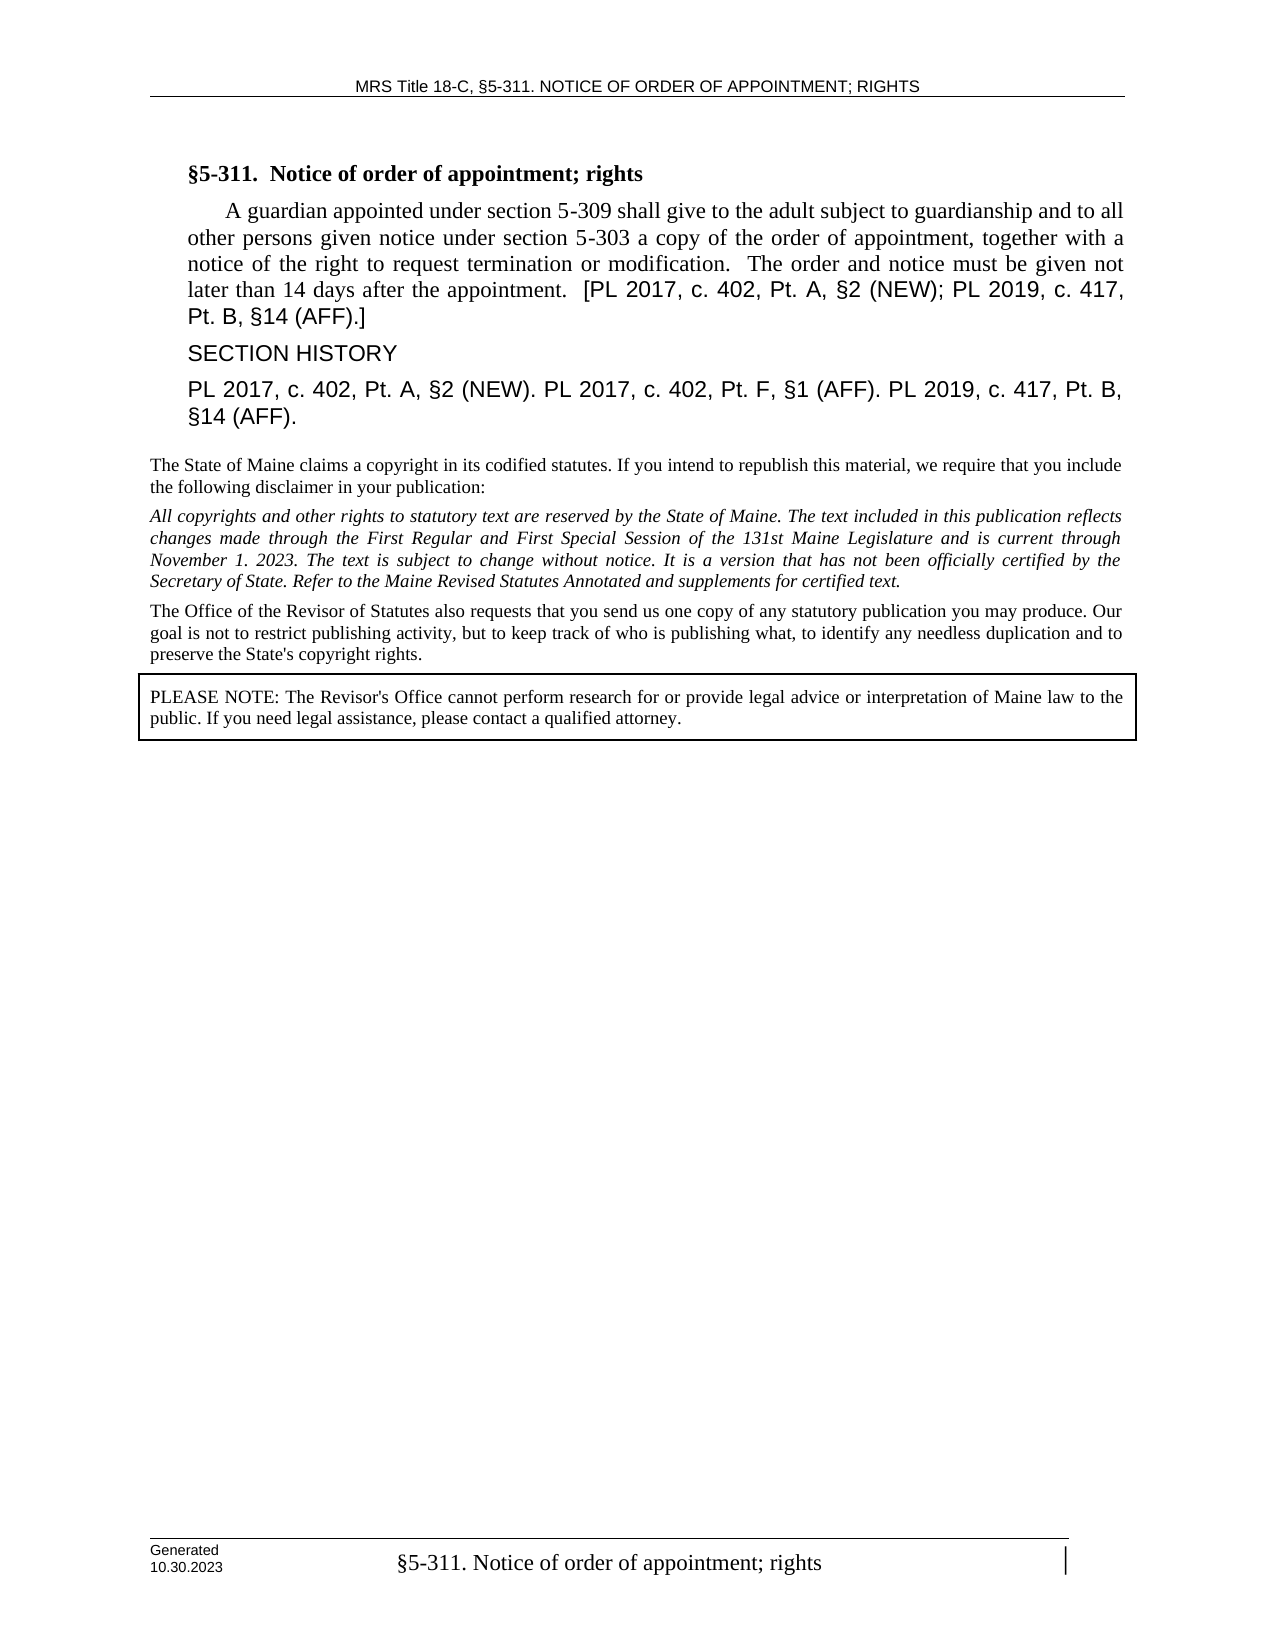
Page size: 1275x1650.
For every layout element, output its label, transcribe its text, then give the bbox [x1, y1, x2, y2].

text §5-311. Notice of order of appointment; rights [187, 160, 1125, 187]
text SECTION HISTORY [187, 339, 1125, 366]
text A guardian appointed under section 5‑309 shall give to the adult subject to guardianship and to all other persons given notice under section 5‑303 a copy of the order of appointment, together with a notice of the right to request termination or modification. The order and notice must be given not later than 14 days after the appointment. [PL 2017, c. 402, Pt. A, §2 (NEW); PL 2019, c. 417, Pt. B, §14 (AFF).] [187, 197, 1125, 329]
text All copyrights and other rights to statutory text are reserved by the State of Maine. The text included in this publication reflects changes made through the First Regular and First Special Session of the 131st Maine Legislature and is current through November 1. 2023 . The text is subject to change without notice. It is a version that has not been officially certified by the Secretary of State. Refer to the Maine Revised Statutes Annotated and supplements for certified text. [150, 505, 1125, 592]
text PLEASE NOTE: The Revisor's Office cannot perform research for or provide legal advice or interpretation of Maine law to the public. If you need legal assistance, please contact a qualified attorney. [140, 675, 1135, 739]
text The Office of the Revisor of Statutes also requests that you send us one copy of any statutory publication you may produce. Our goal is not to restrict publishing activity, but to keep track of who is publishing what, to identify any needless duplication and to preserve the State's copyright rights. [150, 600, 1125, 665]
text The State of Maine claims a copyright in its codified statutes. If you intend to republish this material, we require that you include the following disclaimer in your publication: [150, 454, 1125, 497]
text PL 2017, c. 402, Pt. A, §2 (NEW). PL 2017, c. 402, Pt. F, §1 (AFF). PL 2019, c. 417, Pt. B, §14 (AFF). [187, 376, 1125, 429]
